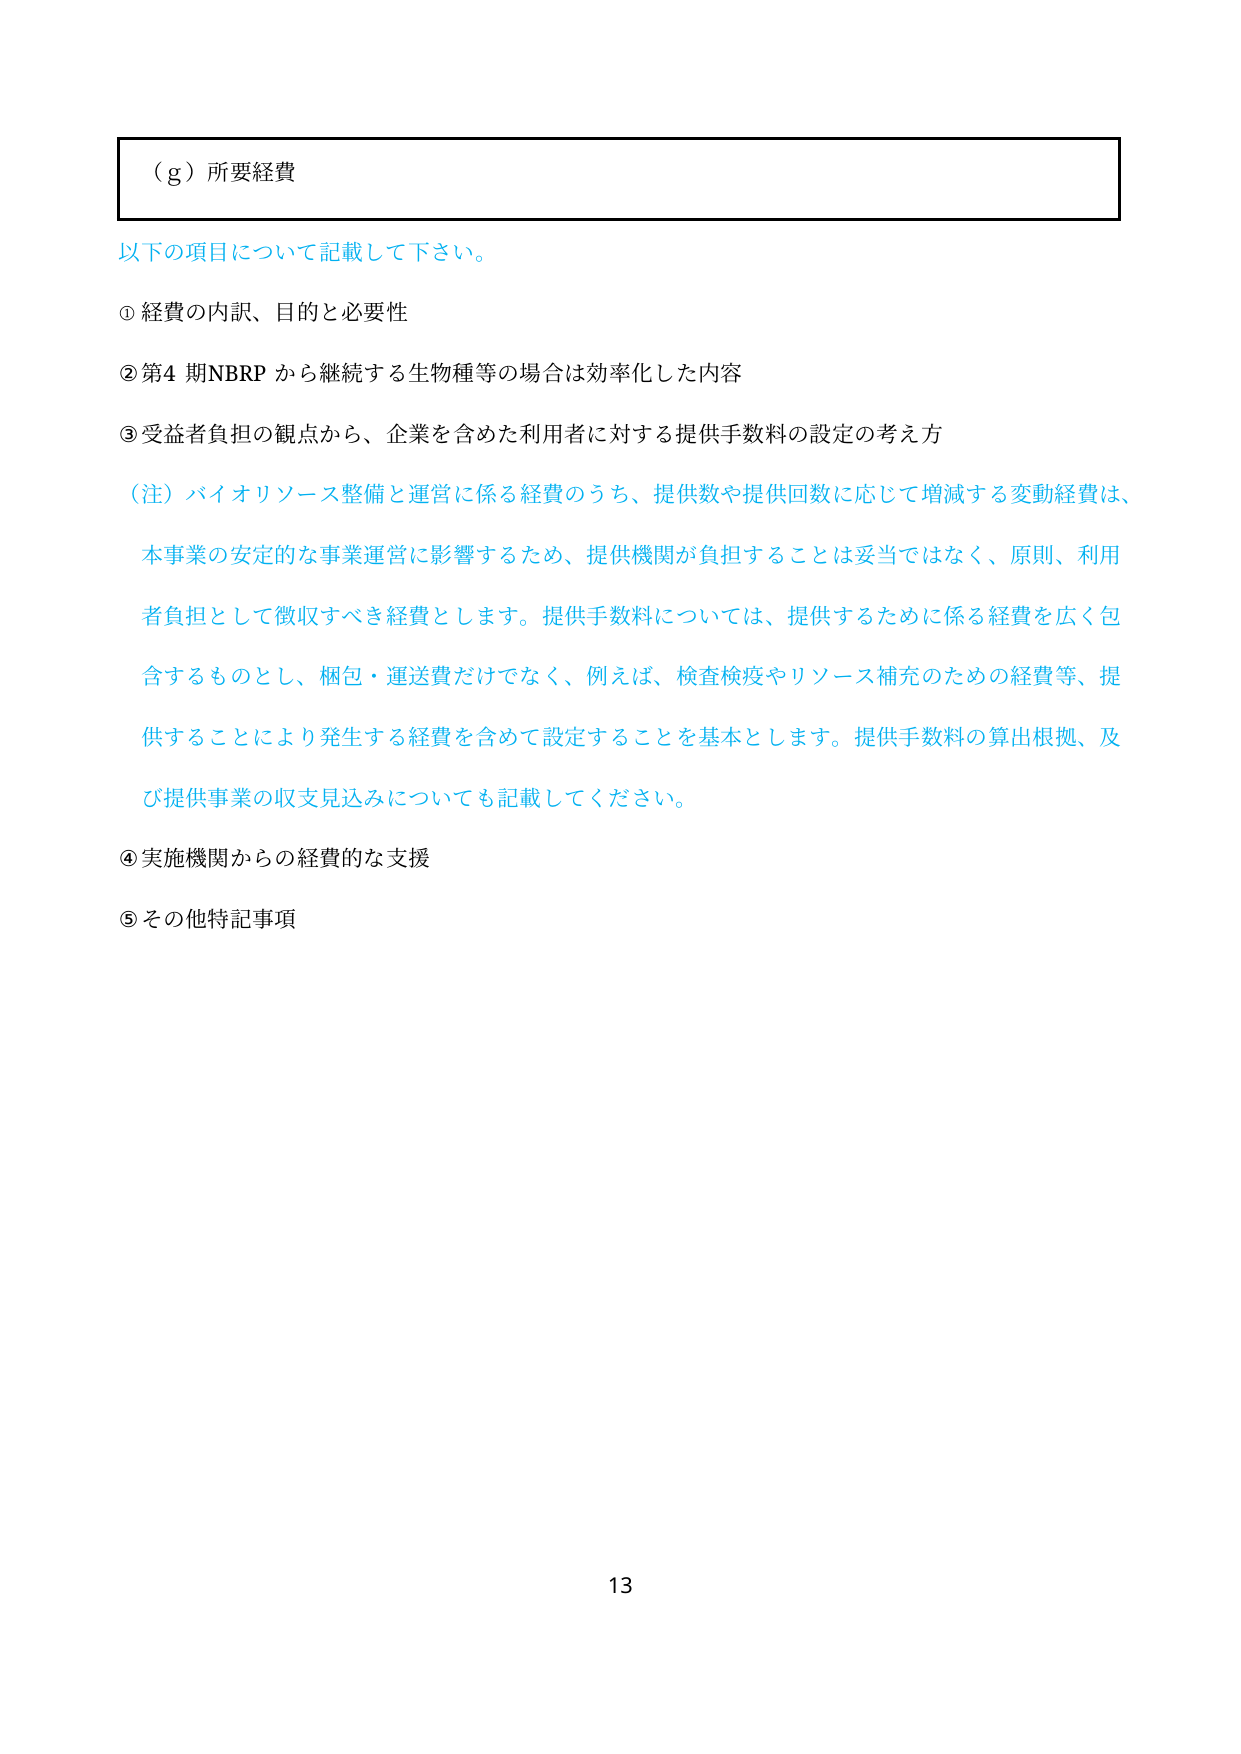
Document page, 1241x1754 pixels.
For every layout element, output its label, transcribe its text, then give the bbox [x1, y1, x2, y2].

text ④実施機関からの経費的な支援 [118, 827, 1122, 887]
text ②第4期NBRPから継続する生物種等の場合は効率化した内容 [118, 342, 1122, 402]
table_header （ｇ）所要経費 [120, 140, 1118, 217]
text ③受益者負担の観点から、企業を含めた利用者に対する提供手数料の設定の考え方 [118, 402, 1122, 463]
text 以下の項目について記載して下さい。 [118, 221, 1122, 281]
text ①経費の内訳、目的と必要性 [118, 281, 1122, 342]
text （注）バイオリソース整備と運営に係る経費のうち、提供数や提供回数に応じて増減する変動経費は、本事業の安定的な事業運営に影響するため、提供機関が負担することは妥当ではなく、原則、利用者負担として徴収すべき経費とします。提供手数料については、提供するために係る経費を広く包含するものとし、梱包・運送費だけでなく、例えば、検査検疫やリソース補充のための経費等、提供することにより発生する経費を含めて設定することを基本とします。提供手数料の算出根拠、及び提供事業の収支見込みについても記載してください。 [118, 463, 1122, 827]
text ⑤その他特記事項 [118, 887, 1122, 948]
